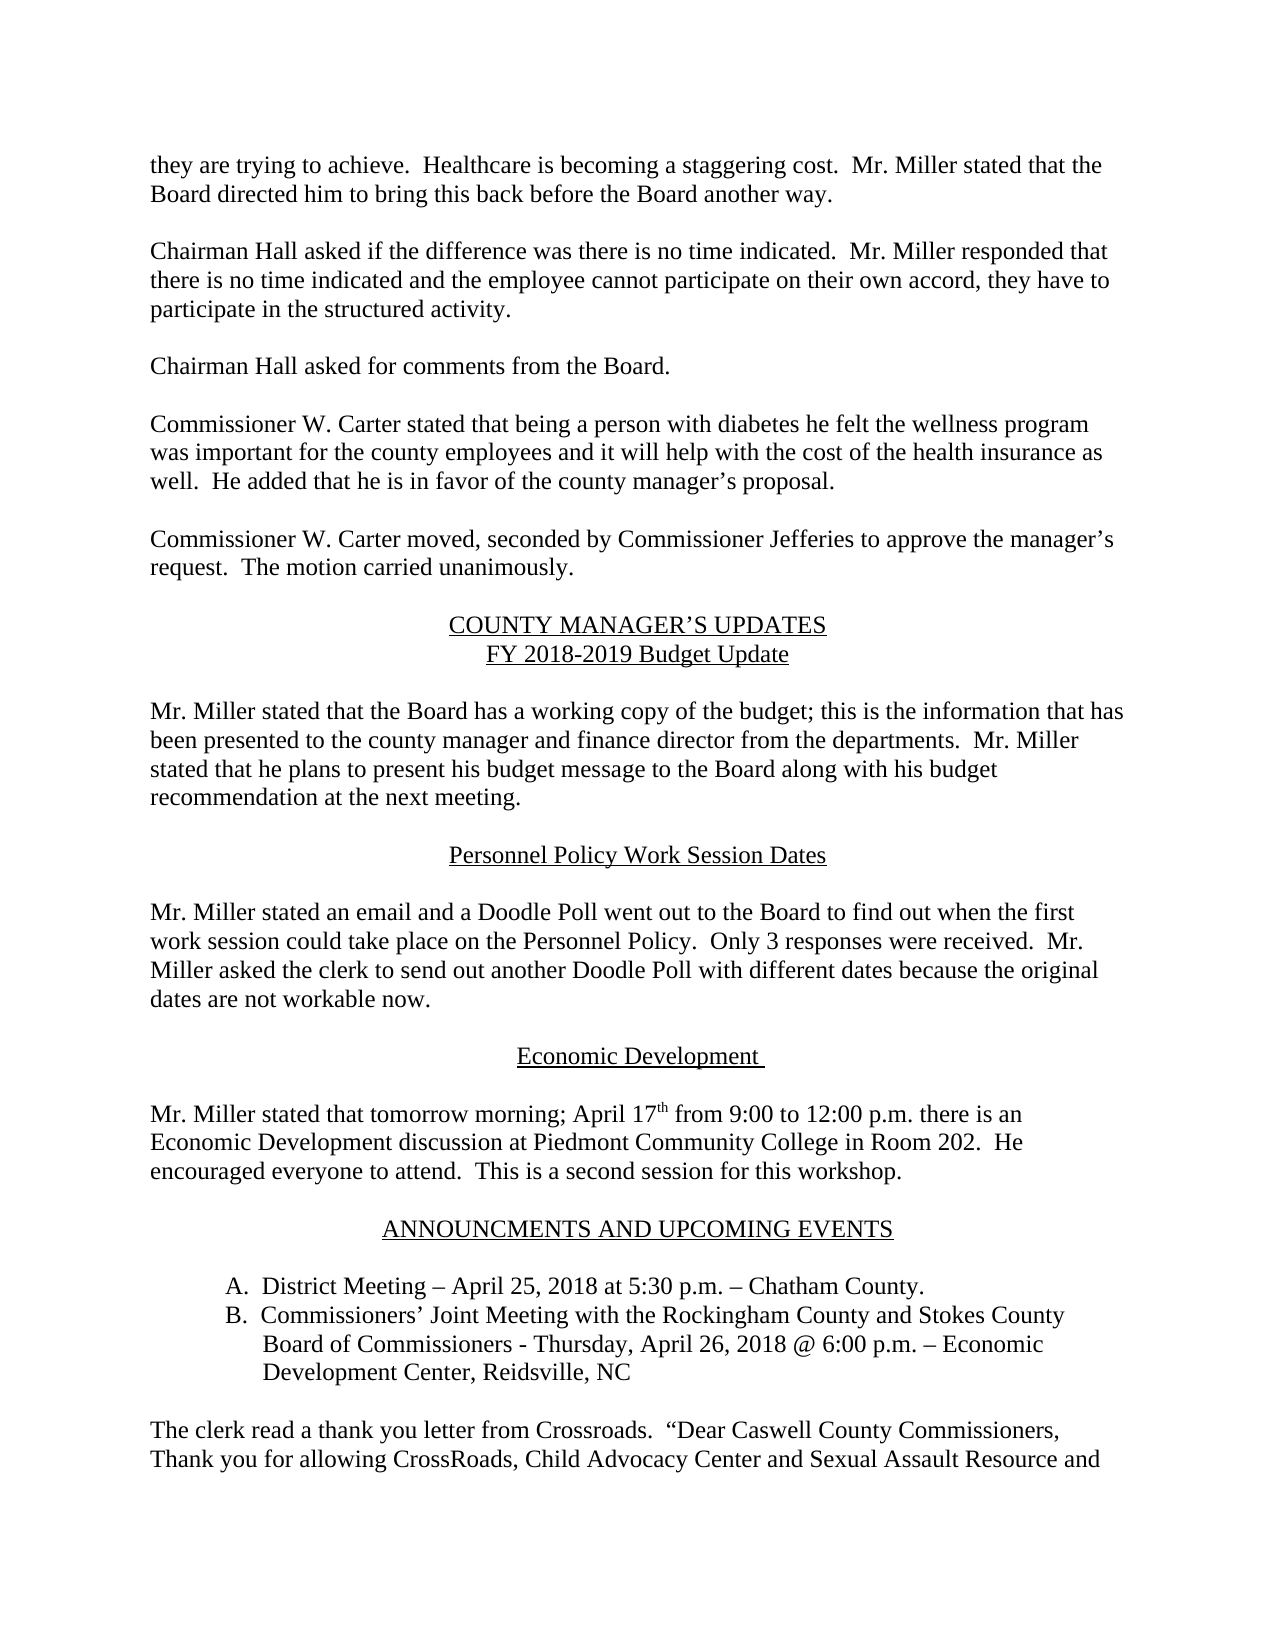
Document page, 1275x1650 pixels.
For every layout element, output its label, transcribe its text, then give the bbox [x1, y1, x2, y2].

list Chairman Hall asked if the difference was there is no time indicated. Mr. Miller responded that there is no time indicated and the employee cannot participate on their own accord, they have to participate in the structured activity. [150, 236, 1125, 322]
text ANNOUNCMENTS AND UPCOMING EVENTS [150, 1214, 1125, 1242]
list Chairman Hall asked for comments from the Board. [150, 351, 1125, 380]
text Mr. Miller stated that tomorrow morning; April 17th from 9:00 to 12:00 p.m. there is an Economic Development discussion at Piedmont Community College in Room 202. He encouraged everyone to attend. This is a second session for this workshop. [150, 1099, 1125, 1185]
text Development Center, Reidsville, NC [225, 1357, 1125, 1386]
text Board of Commissioners - Thursday, April 26, 2018 @ 6:00 p.m. – Economic [225, 1329, 1125, 1357]
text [150, 1415, 1125, 1472]
text Personnel Policy Work Session Dates [150, 840, 1125, 869]
text Mr. Miller stated that the Board has a working copy of the budget; this is the information that has been presented to the county manager and finance director from the departments. Mr. Miller stated that he plans to present his budget message to the Board along with his budget recommendation at the next meeting. [150, 696, 1125, 811]
text FY 2018-2019 Budget Update [150, 639, 1125, 667]
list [150, 150, 1125, 207]
list Commissioner W. Carter moved, seconded by Commissioner Jefferies to approve the manager’s request. The motion carried unanimously. [150, 524, 1125, 581]
text Mr. Miller stated an email and a Doodle Poll went out to the Board to find out when the first work session could take place on the Personnel Policy. Only 3 responses were received. Mr. Miller asked the clerk to send out another Doodle Poll with different dates because the original dates are not workable now. [150, 897, 1125, 1012]
list COUNTY MANAGER’S UPDATES [150, 610, 1125, 639]
text Economic Development [150, 1041, 1125, 1070]
text B. Commissioners’ Joint Meeting with the Rockingham County and Stokes County [225, 1300, 1125, 1329]
text A. District Meeting – April 25, 2018 at 5:30 p.m. – Chatham County. [150, 1271, 1125, 1300]
list Commissioner W. Carter stated that being a person with diabetes he felt the wellness program was important for the county employees and it will help with the cost of the health insurance as well. He added that he is in favor of the county manager’s proposal. [150, 409, 1125, 495]
